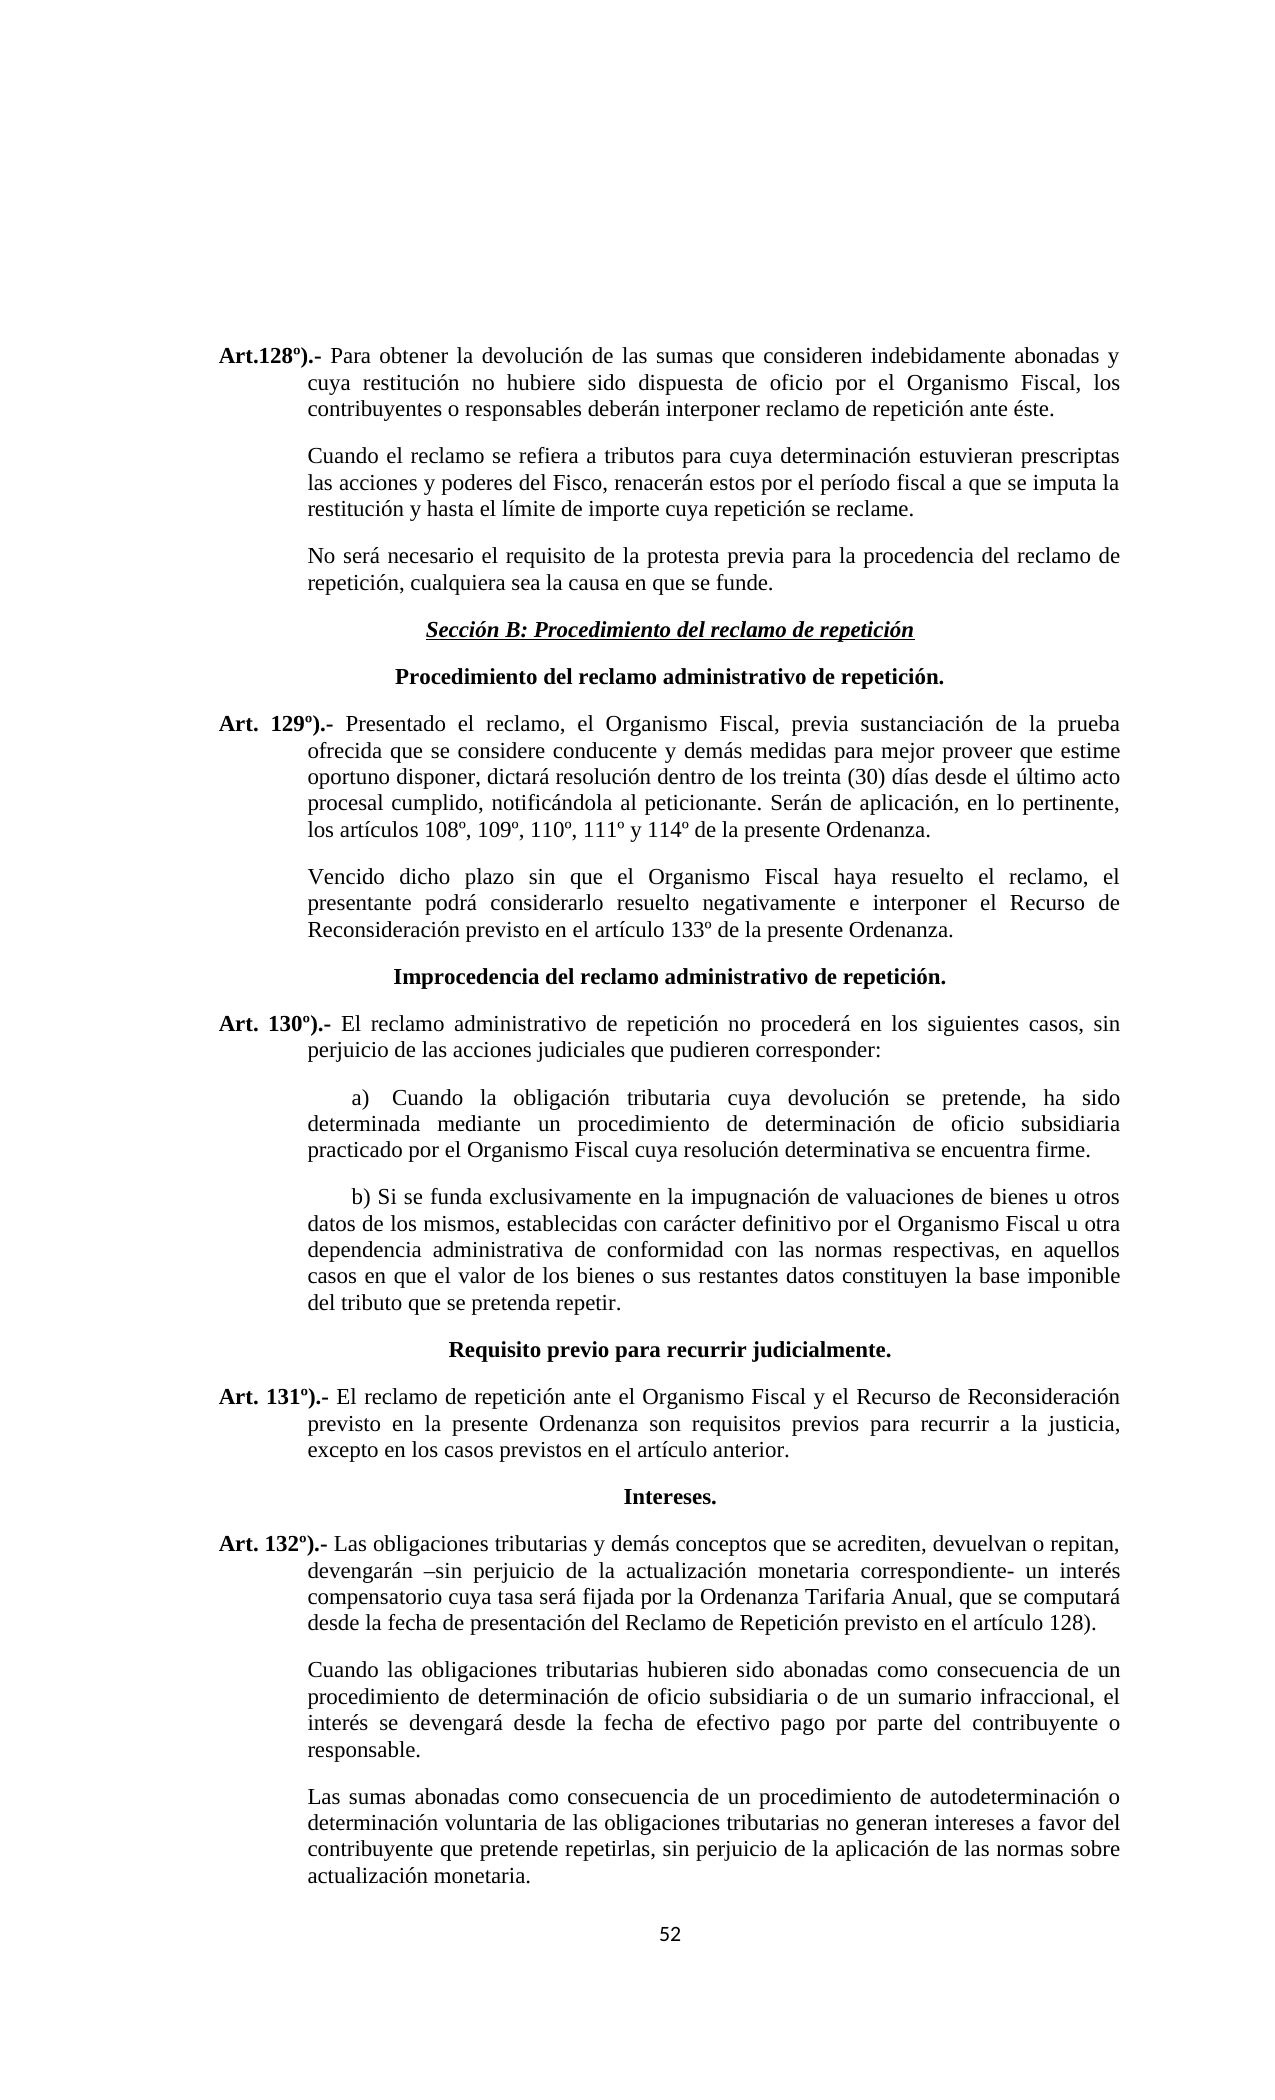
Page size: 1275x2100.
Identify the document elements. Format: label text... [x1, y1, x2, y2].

text Procedimiento del reclamo administrativo de repetición. [218, 663, 1121, 689]
text Sección B: Procedimiento del reclamo de repetición [218, 616, 1121, 642]
text Art. 131º).- El reclamo de repetición ante el Organismo Fiscal y el Recurso de Reconsideración previsto en la presente Ordenanza son requisitos previos para recurrir a la justicia, excepto en los casos previstos en el artículo anterior. [218, 1383, 1121, 1462]
text Art. 129º).- Presentado el reclamo, el Organismo Fiscal, previa sustanciación de la prueba ofrecida que se considere conducente y demás medidas para mejor proveer que estime oportuno disponer, dictará resolución dentro de los treinta (30) días desde el último acto procesal cumplido, notificándola al peticionante. Serán de aplicación, en lo pertinente, los artículos 108º, 109º, 110º, 111º y 114º de la presente Ordenanza. [218, 710, 1121, 842]
text Improcedencia del reclamo administrativo de repetición. [218, 963, 1121, 989]
text Art. 132º).- Las obligaciones tributarias y demás conceptos que se acrediten, devuelvan o repitan, devengarán –sin perjuicio de la actualización monetaria correspondiente- un interés compensatorio cuya tasa será fijada por la Ordenanza Tarifaria Anual, que se computará desde la fecha de presentación del Reclamo de Repetición previsto en el artículo 128). [218, 1530, 1121, 1636]
text Art. 130º).- El reclamo administrativo de repetición no procederá en los siguientes casos, sin perjuicio de las acciones judiciales que pudieren corresponder: [218, 1010, 1121, 1063]
text Vencido dicho plazo sin que el Organismo Fiscal haya resuelto el reclamo, el presentante podrá considerarlo resuelto negativamente e interponer el Recurso de Reconsideración previsto en el artículo 133º de la presente Ordenanza. [307, 863, 1121, 942]
text No será necesario el requisito de la protesta previa para la procedencia del reclamo de repetición, cualquiera sea la causa en que se funde. [307, 542, 1121, 595]
text Cuando las obligaciones tributarias hubieren sido abonadas como consecuencia de un procedimiento de determinación de oficio subsidiaria o de un sumario infraccional, el interés se devengará desde la fecha de efectivo pago por parte del contribuyente o responsable. [307, 1657, 1121, 1762]
text Las sumas abonadas como consecuencia de un procedimiento de autodeterminación o determinación voluntaria de las obligaciones tributarias no generan intereses a favor del contribuyente que pretende repetirlas, sin perjuicio de la aplicación de las normas sobre actualización monetaria. [307, 1783, 1121, 1888]
text Art.128º).- Para obtener la devolución de las sumas que consideren indebidamente abonadas y cuya restitución no hubiere sido dispuesta de oficio por el Organismo Fiscal, los contribuyentes o responsables deberán interponer reclamo de repetición ante éste. [218, 343, 1121, 422]
text Requisito previo para recurrir judicialmente. [218, 1336, 1121, 1362]
text Cuando el reclamo se refiera a tributos para cuya determinación estuvieran prescriptas las acciones y poderes del Fisco, renacerán estos por el período fiscal a que se imputa la restitución y hasta el límite de importe cuya repetición se reclame. [307, 442, 1121, 522]
text Intereses. [218, 1483, 1121, 1509]
text a) Cuando la obligación tributaria cuya devolución se pretende, ha sido determinada mediante un procedimiento de determinación de oficio subsidiaria practicado por el Organismo Fiscal cuya resolución determinativa se encuentra firme. [307, 1083, 1121, 1163]
text b) Si se funda exclusivamente en la impugnación de valuaciones de bienes u otros datos de los mismos, establecidas con carácter definitivo por el Organismo Fiscal u otra dependencia administrativa de conformidad con las normas respectivas, en aquellos casos en que el valor de los bienes o sus restantes datos constituyen la base imponible del tributo que se pretenda repetir. [307, 1183, 1121, 1315]
